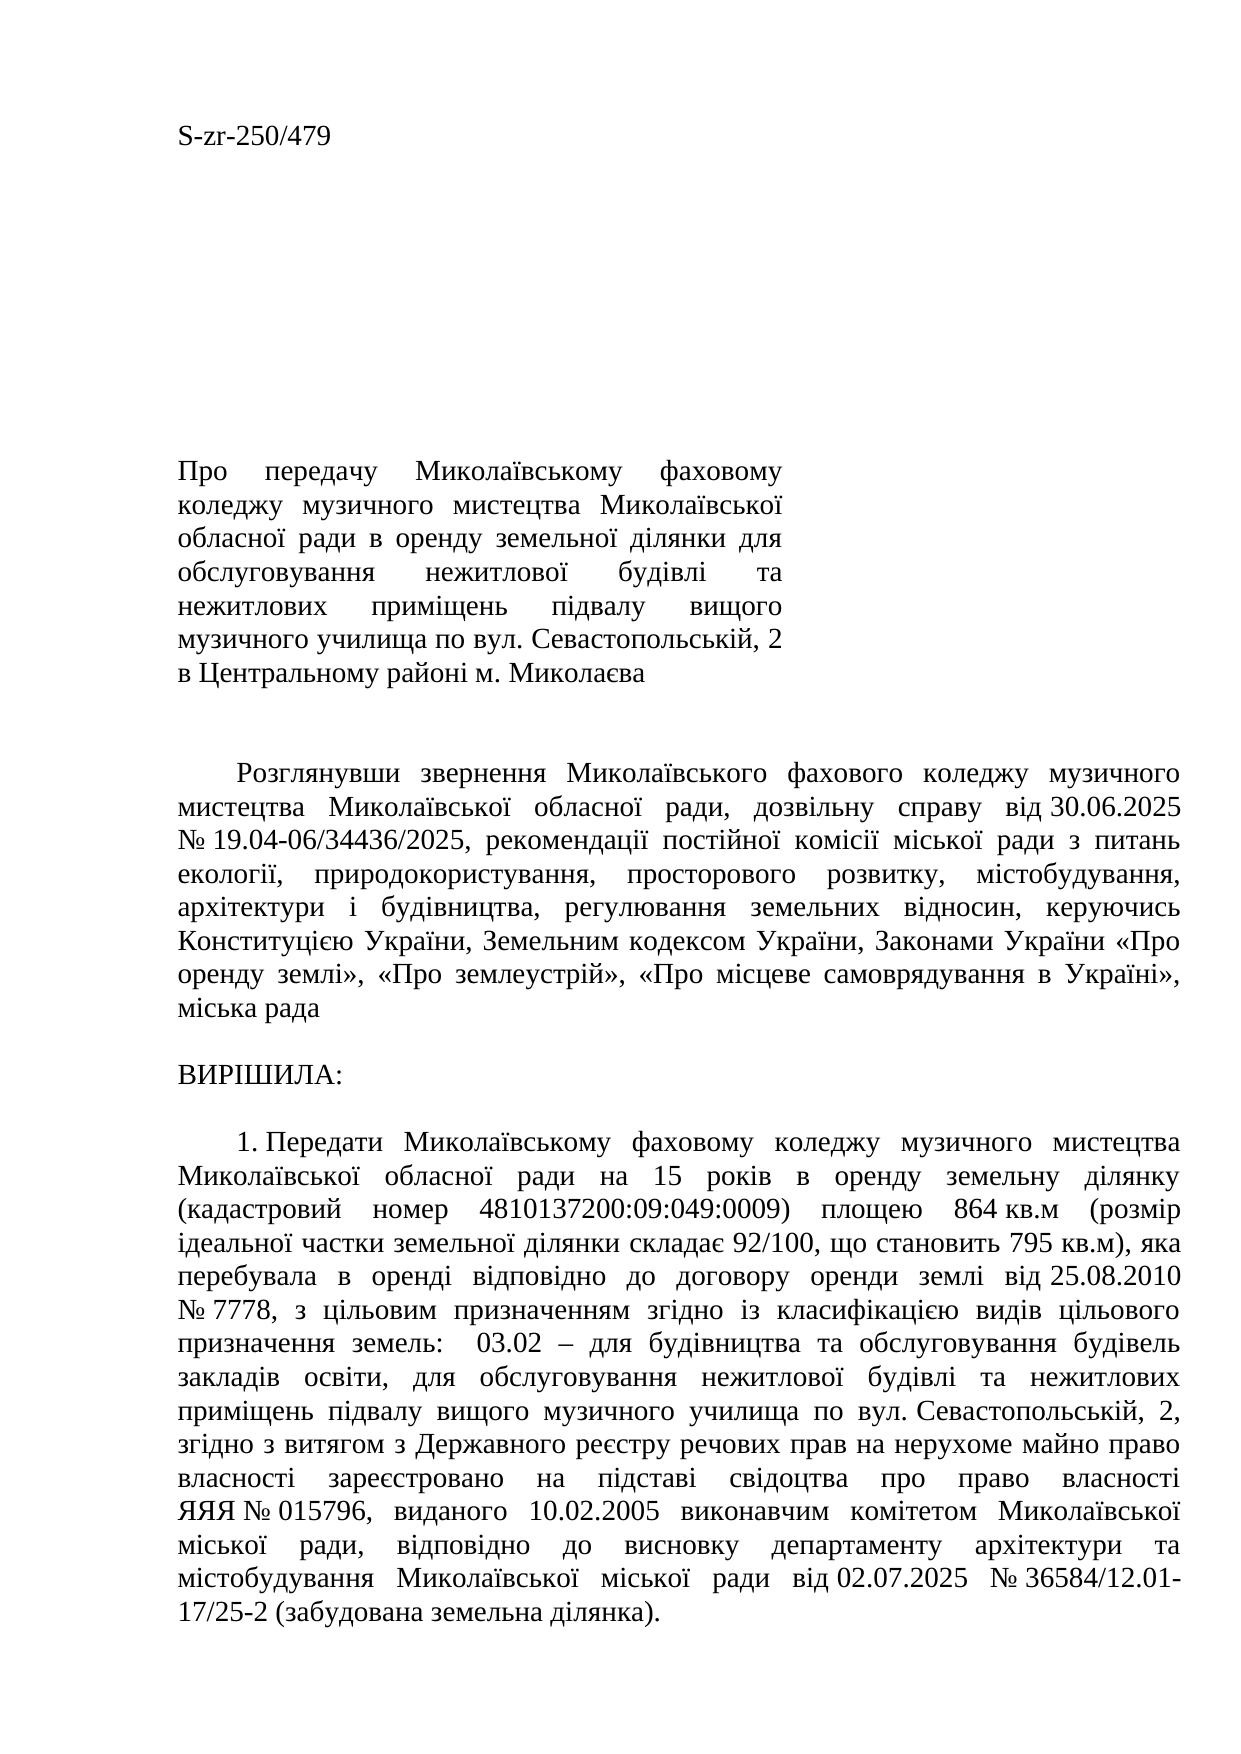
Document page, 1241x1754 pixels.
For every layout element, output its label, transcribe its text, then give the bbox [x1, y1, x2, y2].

text ВИРІШИЛА: [177, 1057, 1181, 1091]
text S-zr-250/479 [177, 118, 1181, 152]
text 1. Передати Миколаївському фаховому коледжу музичного мистецтва Миколаївської обласної ради на 15 років в оренду земельну ділянку (кадастровий номер 4810137200:09:049:0009) площею 864 кв.м (розмір ідеальної частки земельної ділянки складає 92/100, що становить 795 кв.м), яка перебувала в оренді відповідно до договору оренди землі від 25.08.2010 № 7778, з цільовим призначенням згідно із класифікацією видів цільового призначення земель: 03.02 ‒ для будівництва та обслуговування будівель закладів освіти, для обслуговування нежитлової будівлі та нежитлових приміщень підвалу вищого музичного училища по вул. Севастопольській, 2, згідно з витягом з Державного реєстру речових прав на нерухоме майно право власності зареєстровано на підставі свідоцтва про право власності ЯЯЯ № 015796, виданого 10.02.2005 виконавчим комітетом Миколаївської міської ради, відповідно до висновку департаменту архітектури та містобудування Миколаївської міської ради від 02.07.2025 № 36584/12.01-17/25-2 (забудована земельна ділянка). [177, 1124, 1181, 1627]
text Про передачу Миколаївському фаховому коледжу музичного мистецтва Миколаївської обласної ради в оренду земельної ділянки для обслуговування нежитлової будівлі та нежитлових приміщень підвалу вищого музичного училища по вул. Севастопольській, 2 в Центральному районі м. Миколаєва [177, 453, 783, 688]
text Розглянувши звернення Миколаївського фахового коледжу музичного мистецтва Миколаївської обласної ради, дозвільну справу від 30.06.2025 № 19.04-06/34436/2025, рекомендації постійної комісії міської ради з питань екології, природокористування, просторового розвитку, містобудування, архітектури і будівництва, регулювання земельних відносин, керуючись Конституцією України, Земельним кодексом України, Законами України «Про оренду землі», «Про землеустрій», «Про місцеве самоврядування в Україні», міська рада [177, 755, 1181, 1024]
